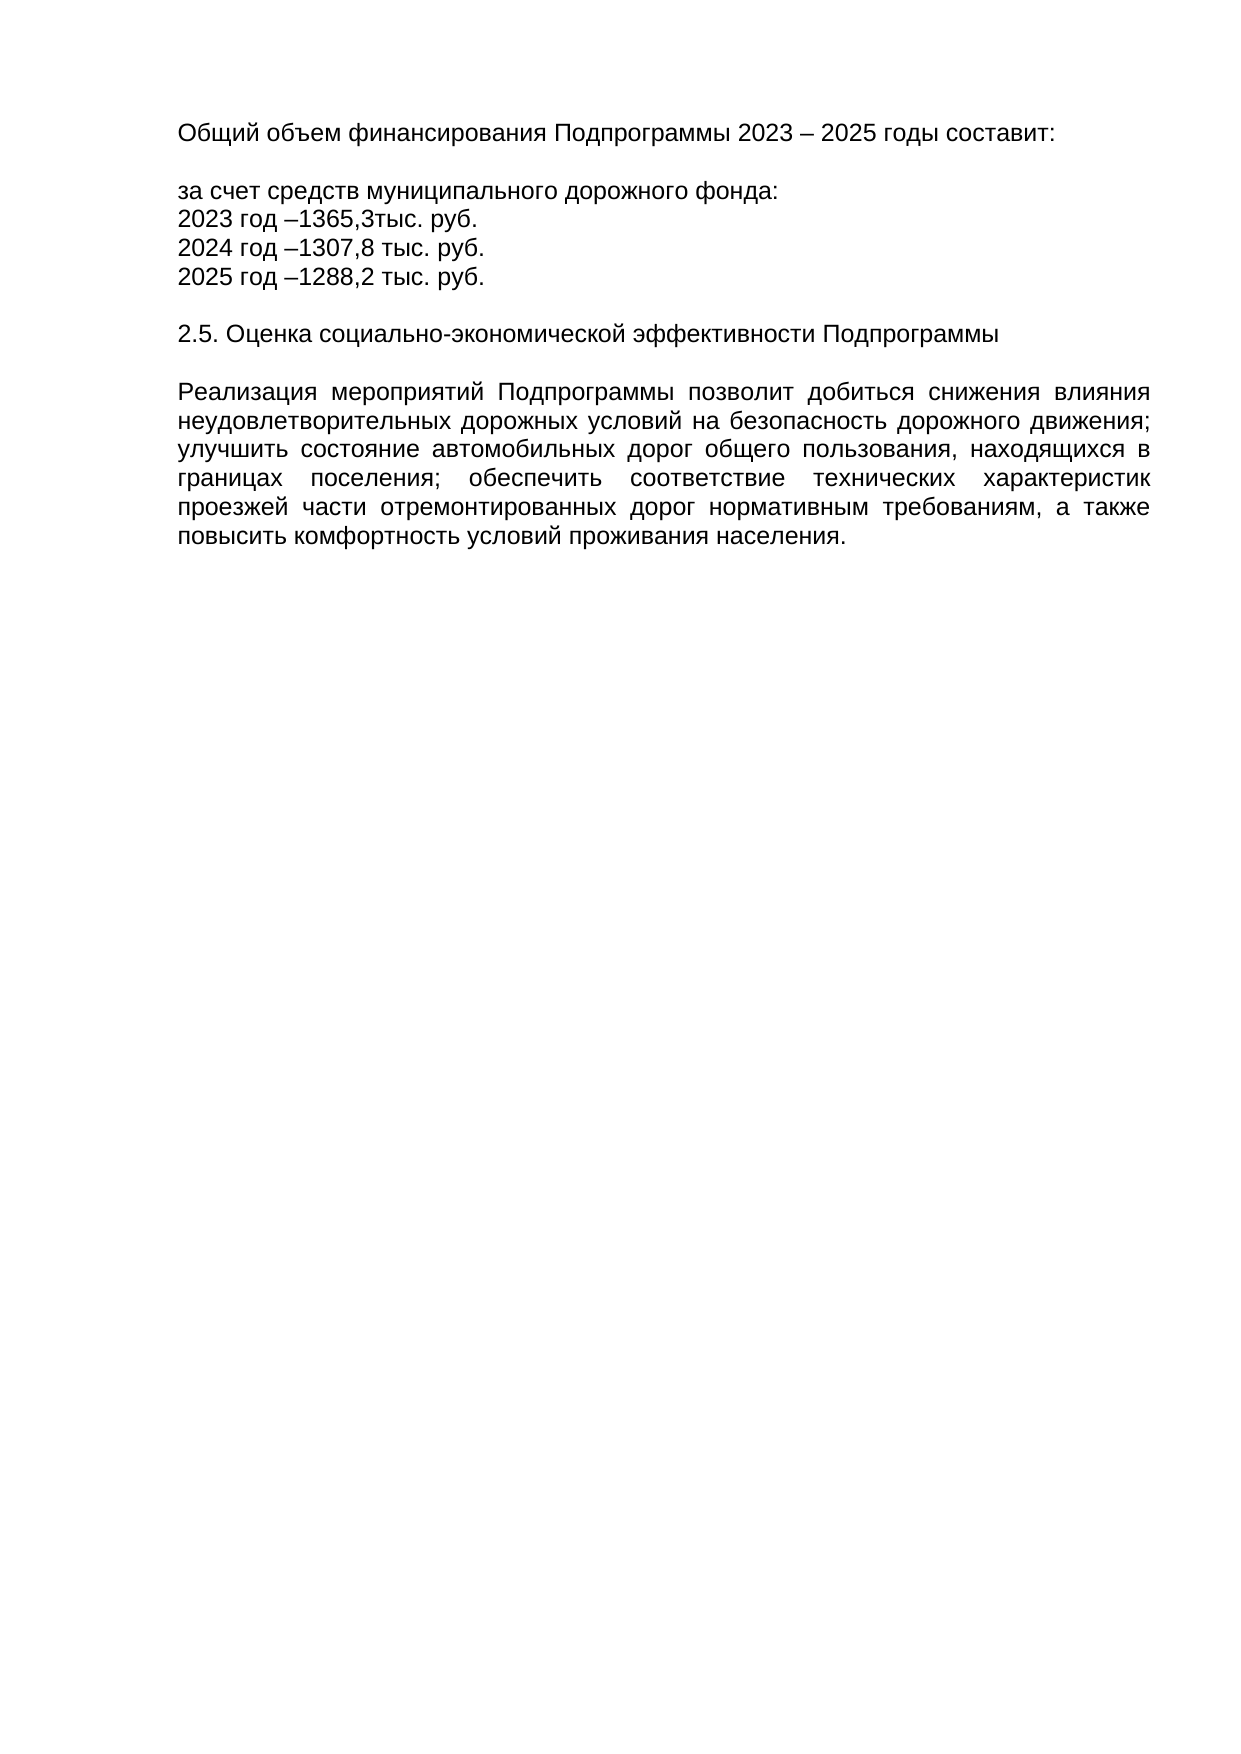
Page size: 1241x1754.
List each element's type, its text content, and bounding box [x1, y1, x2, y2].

text 2.5. Оценка социально-экономической эффективности Подпрограммы [177, 319, 1152, 348]
text 2024 год –1307,8 тыс. руб. [177, 233, 1152, 262]
text Реализация мероприятий Подпрограммы позволит добиться снижения влияния неудовлетворительных дорожных условий на безопасность дорожного движения; улучшить состояние автомобильных дорог общего пользования, находящихся в границах поселения; обеспечить соответствие технических характеристик проезжей части отремонтированных дорог нормативным требованиям, а также повысить комфортность условий проживания населения. [177, 377, 1152, 549]
text Общий объем финансирования Подпрограммы 2023 – 2025 годы составит: [177, 118, 1152, 147]
text 2025 год –1288,2 тыс. руб. [177, 262, 1152, 291]
text за счет средств муниципального дорожного фонда: [177, 176, 1152, 204]
text 2023 год –1365,3тыс. руб. [177, 204, 1152, 233]
